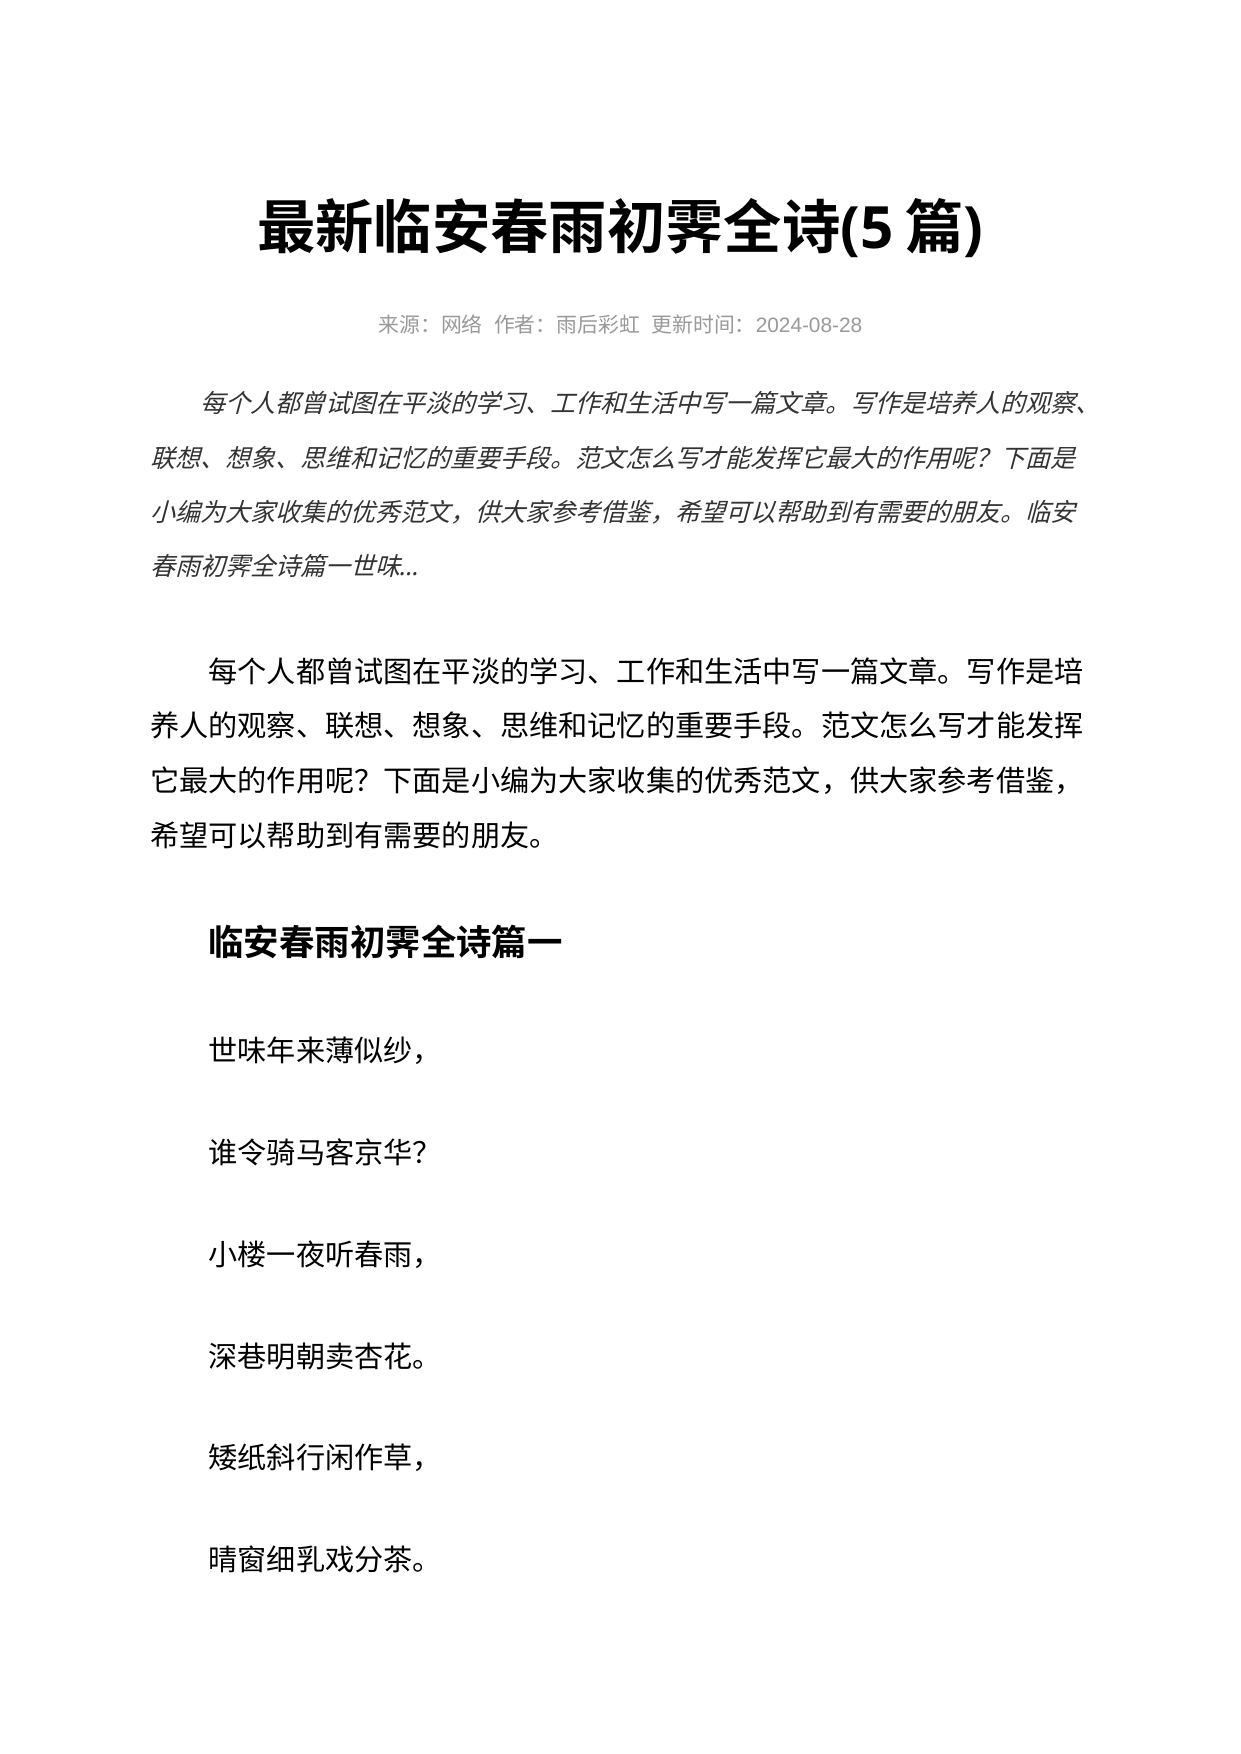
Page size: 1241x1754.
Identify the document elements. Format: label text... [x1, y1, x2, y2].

text 深巷明朝卖杏花。 [150, 1333, 1090, 1376]
text 世味年来薄似纱， [150, 1028, 1090, 1070]
text 矮纸斜行闲作草， [150, 1435, 1090, 1477]
text 谁令骑马客京华？ [150, 1130, 1090, 1172]
text 临安春雨初霁全诗篇一 [150, 914, 1090, 966]
text 每个人都曾试图在平淡的学习、工作和生活中写一篇文章。写作是培养人的观察、联想、想象、思维和记忆的重要手段。范文怎么写才能发挥它最大的作用呢？下面是小编为大家收集的优秀范文，供大家参考借鉴，希望可以帮助到有需要的朋友。 [150, 648, 1090, 855]
text 每个人都曾试图在平淡的学习、工作和生活中写一篇文章。写作是培养人的观察、联想、想象、思维和记忆的重要手段。范文怎么写才能发挥它最大的作用呢？下面是小编为大家收集的优秀范文，供大家参考借鉴，希望可以帮助到有需要的朋友。临安春雨初霁全诗篇一世味... [150, 384, 1090, 583]
subtitle 最新临安春雨初霁全诗(5篇) [150, 181, 1090, 266]
text 小楼一夜听春雨， [150, 1232, 1090, 1274]
text 来源：网络 作者：雨后彩虹 更新时间：2024-08-28 [150, 313, 1090, 337]
text 晴窗细乳戏分茶。 [150, 1537, 1090, 1579]
